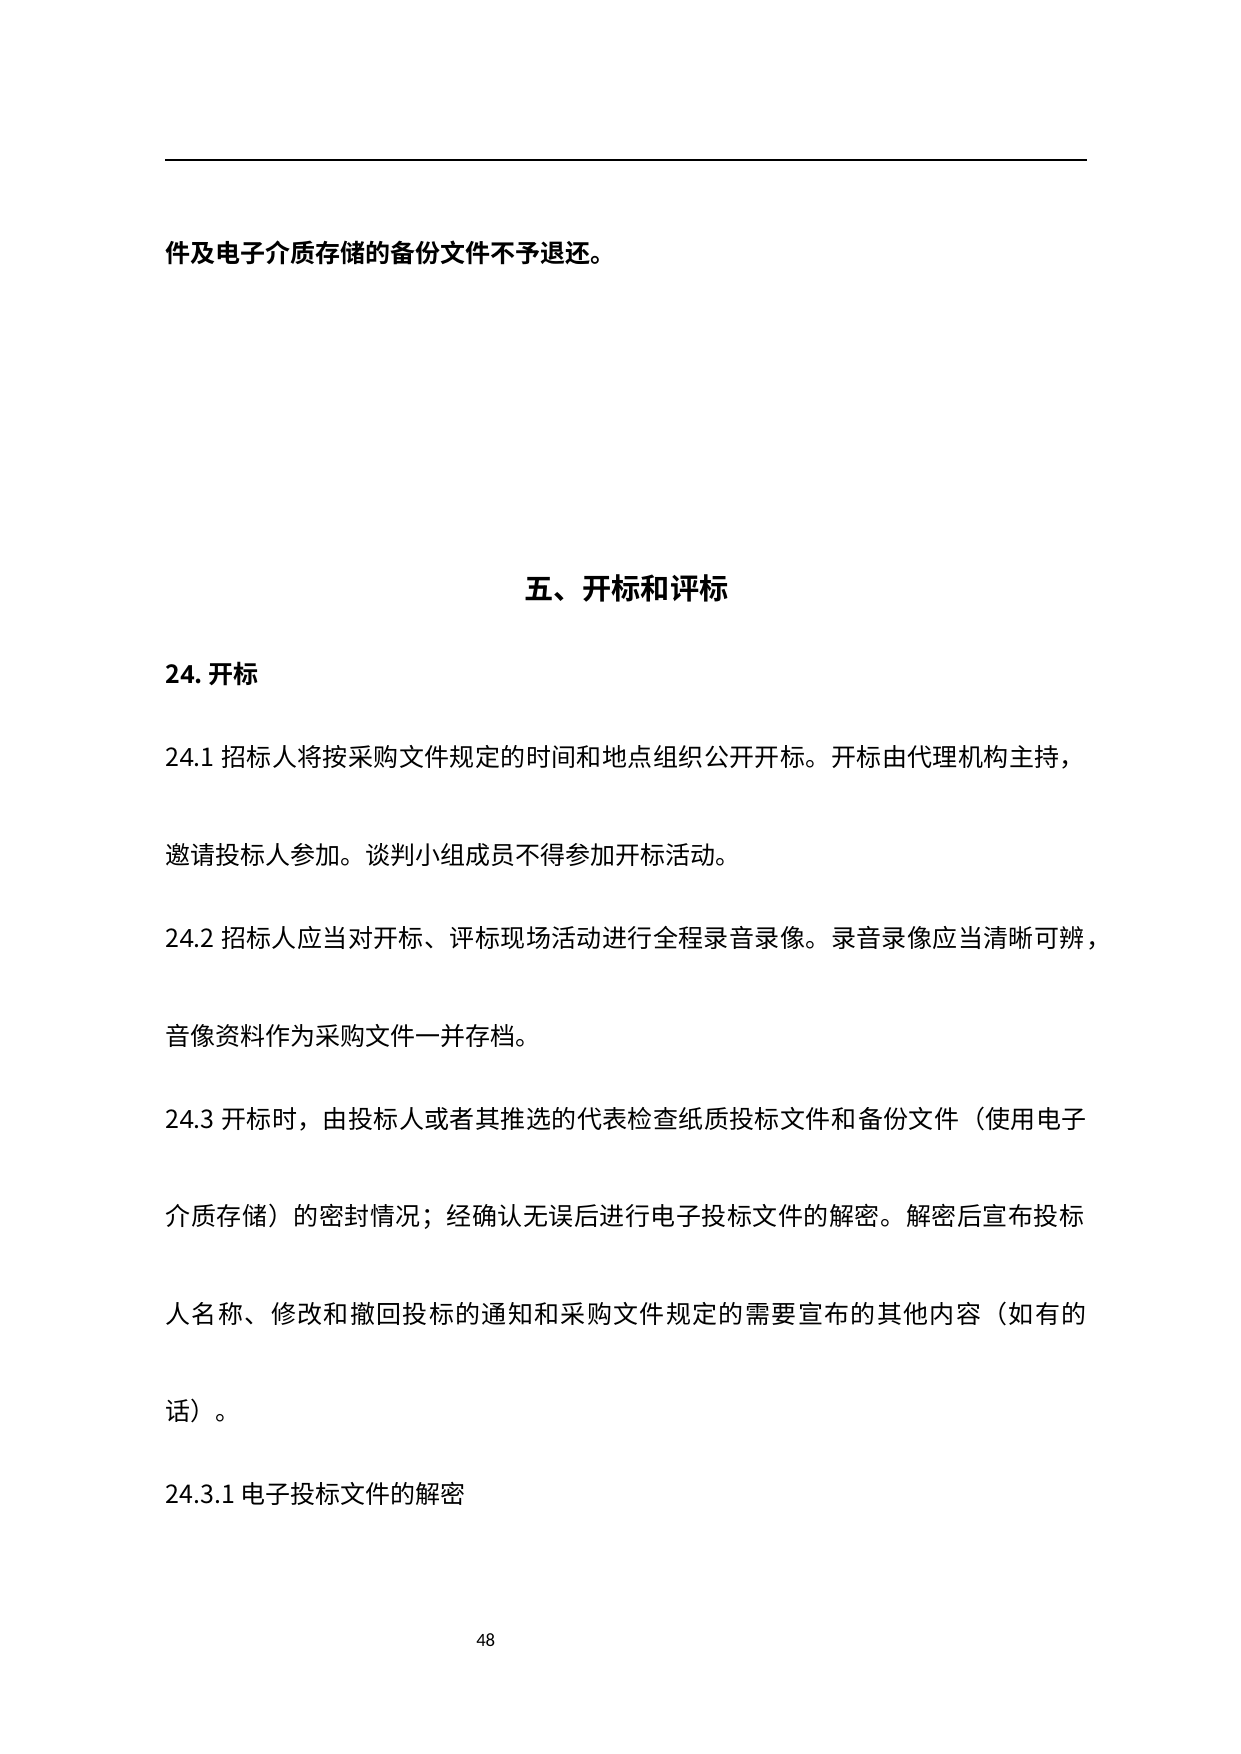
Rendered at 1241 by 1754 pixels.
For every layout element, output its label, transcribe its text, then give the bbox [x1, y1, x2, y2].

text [165, 219, 1087, 284]
text 24.2 招标人应当对开标、评标现场活动进行全程录音录像。录音录像应当清晰可辨，音像资料作为采购文件一并存档。 [165, 904, 1087, 1067]
text 五、开标和评标 [165, 554, 1087, 619]
text 24.3 开标时，由投标人或者其推选的代表检查纸质投标文件和备份文件（使用电子介质存储）的密封情况；经确认无误后进行电子投标文件的解密。解密后宣布投标人名称、修改和撤回投标的通知和采购文件规定的需要宣布的其他内容（如有的话）。 [165, 1085, 1087, 1442]
text 24.1 招标人将按采购文件规定的时间和地点组织公开开标。开标由代理机构主持，邀请投标人参加。谈判小组成员不得参加开标活动。 [165, 723, 1087, 886]
text 24.3.1 电子投标文件的解密 [165, 1460, 1087, 1525]
text 24. 开标 [165, 640, 1087, 705]
